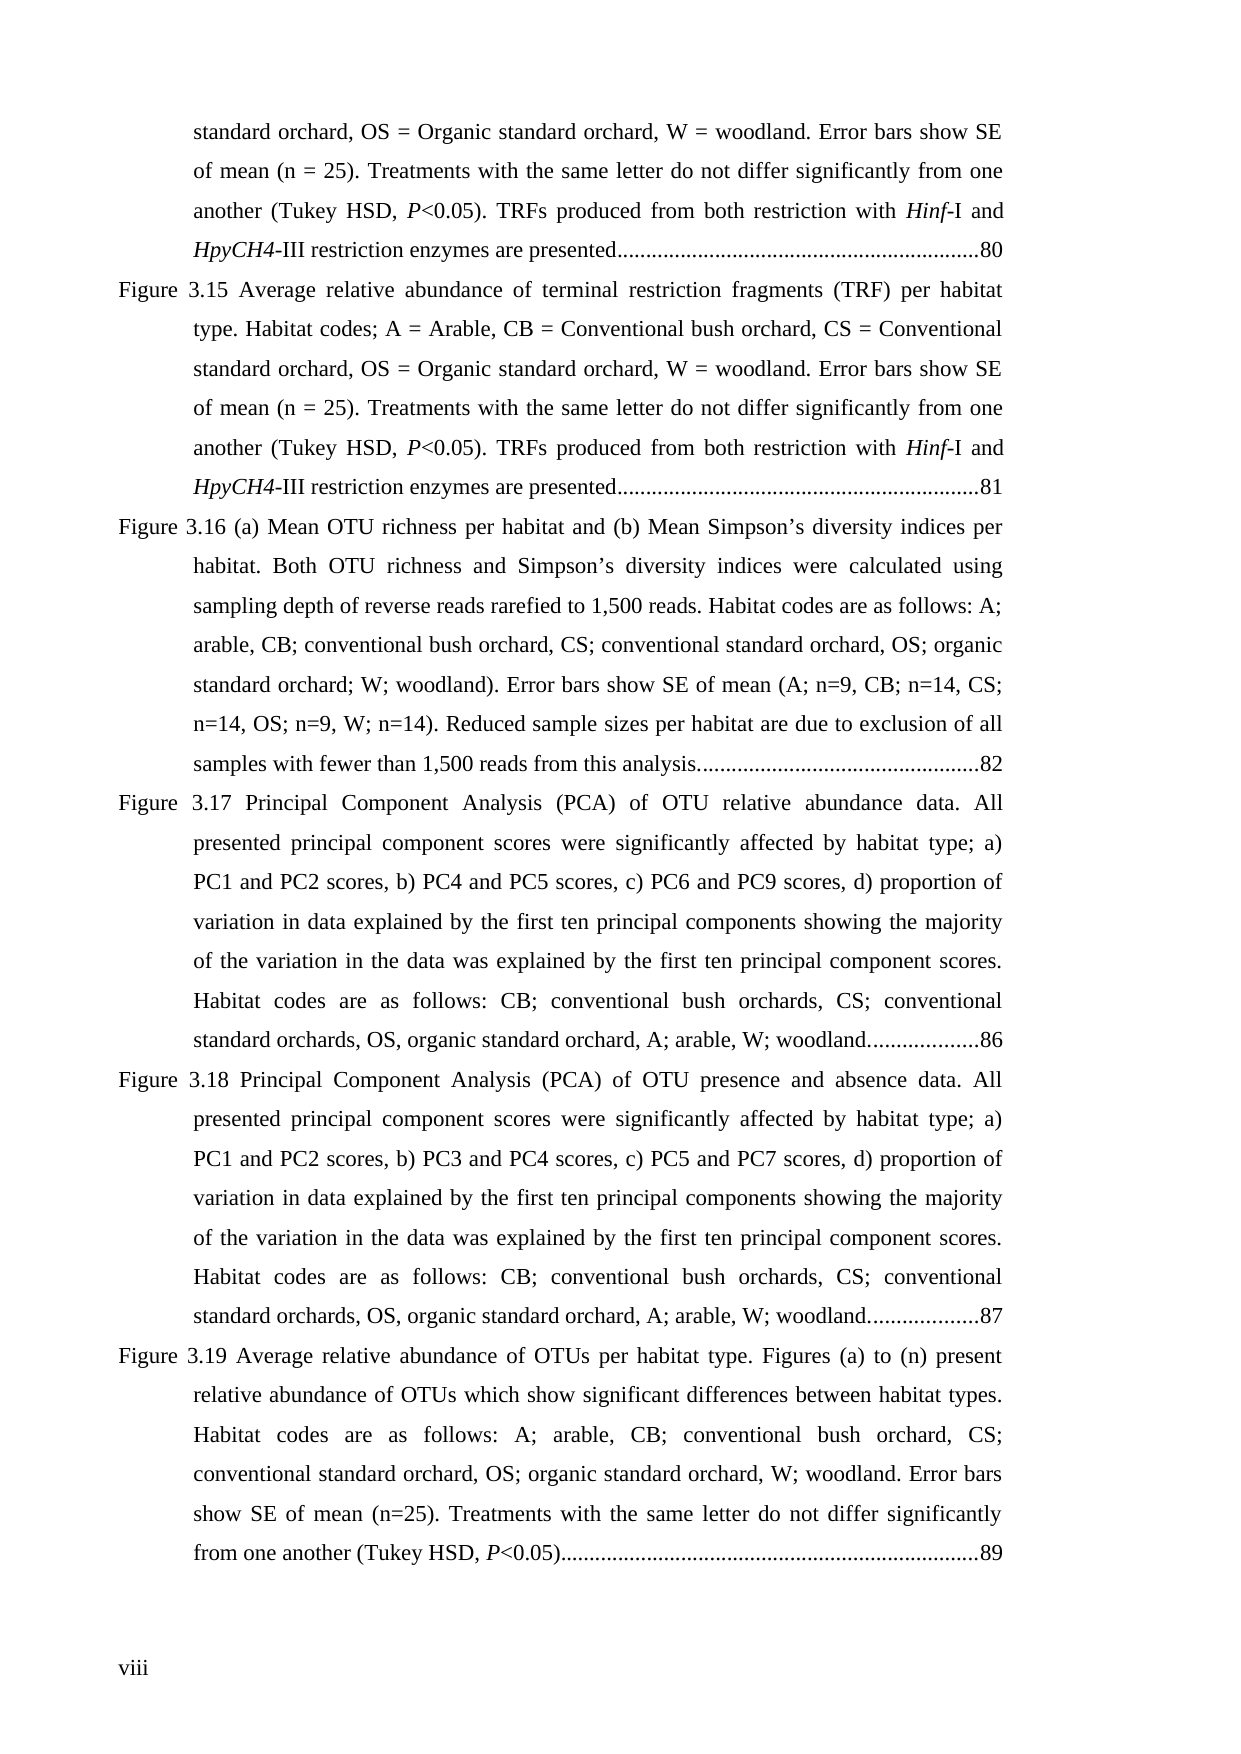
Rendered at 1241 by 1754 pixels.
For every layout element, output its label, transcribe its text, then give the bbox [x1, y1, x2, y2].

text Figure 3.19 Average relative abundance of OTUs per habitat type. Figures (a) to (n) present relative abundance of OTUs which show significant differences between habitat types. Habitat codes are as follows: A; arable, CB; conventional bush orchard, CS; conventional standard orchard, OS; organic standard orchard, W; woodland. Error bars show SE of mean (n=25). Treatments with the same letter do not differ significantly from one another (Tukey HSD, P<0.05). 89 [118, 1342, 1004, 1566]
text Figure 3.18 Principal Component Analysis (PCA) of OTU presence and absence data. All presented principal component scores were significantly affected by habitat type; a) PC1 and PC2 scores, b) PC3 and PC4 scores, c) PC5 and PC7 scores, d) proportion of variation in data explained by the first ten principal components showing the majority of the variation in the data was explained by the first ten principal component scores. Habitat codes are as follows: CB; conventional bush orchards, CS; conventional standard orchards, OS, organic standard orchard, A; arable, W; woodland. 87 [118, 1066, 1004, 1329]
text Figure 3.17 Principal Component Analysis (PCA) of OTU relative abundance data. All presented principal component scores were significantly affected by habitat type; a) PC1 and PC2 scores, b) PC4 and PC5 scores, c) PC6 and PC9 scores, d) proportion of variation in data explained by the first ten principal components showing the majority of the variation in the data was explained by the first ten principal component scores. Habitat codes are as follows: CB; conventional bush orchards, CS; conventional standard orchards, OS, organic standard orchard, A; arable, W; woodland. 86 [118, 789, 1004, 1052]
text Figure 3.16 (a) Mean OTU richness per habitat and (b) Mean Simpson’s diversity indices per habitat. Both OTU richness and Simpson’s diversity indices were calculated using sampling depth of reverse reads rarefied to 1,500 reads. Habitat codes are as follows: A; arable, CB; conventional bush orchard, CS; conventional standard orchard, OS; organic standard orchard; W; woodland). Error bars show SE of mean (A; n=9, CB; n=14, CS; n=14, OS; n=9, W; n=14). Reduced sample sizes per habitat are due to exclusion of all samples with fewer than 1,500 reads from this analysis. 82 [118, 513, 1004, 776]
text Figure 3.15 Average relative abundance of terminal restriction fragments (TRF) per habitat type. Habitat codes; A = Arable, CB = Conventional bush orchard, CS = Conventional standard orchard, OS = Organic standard orchard, W = woodland. Error bars show SE of mean (n = 25). Treatments with the same letter do not differ significantly from one another (Tukey HSD, P<0.05). TRFs produced from both restriction with Hinf-I and HpyCH4-III restriction enzymes are presented 81 [118, 276, 1004, 500]
